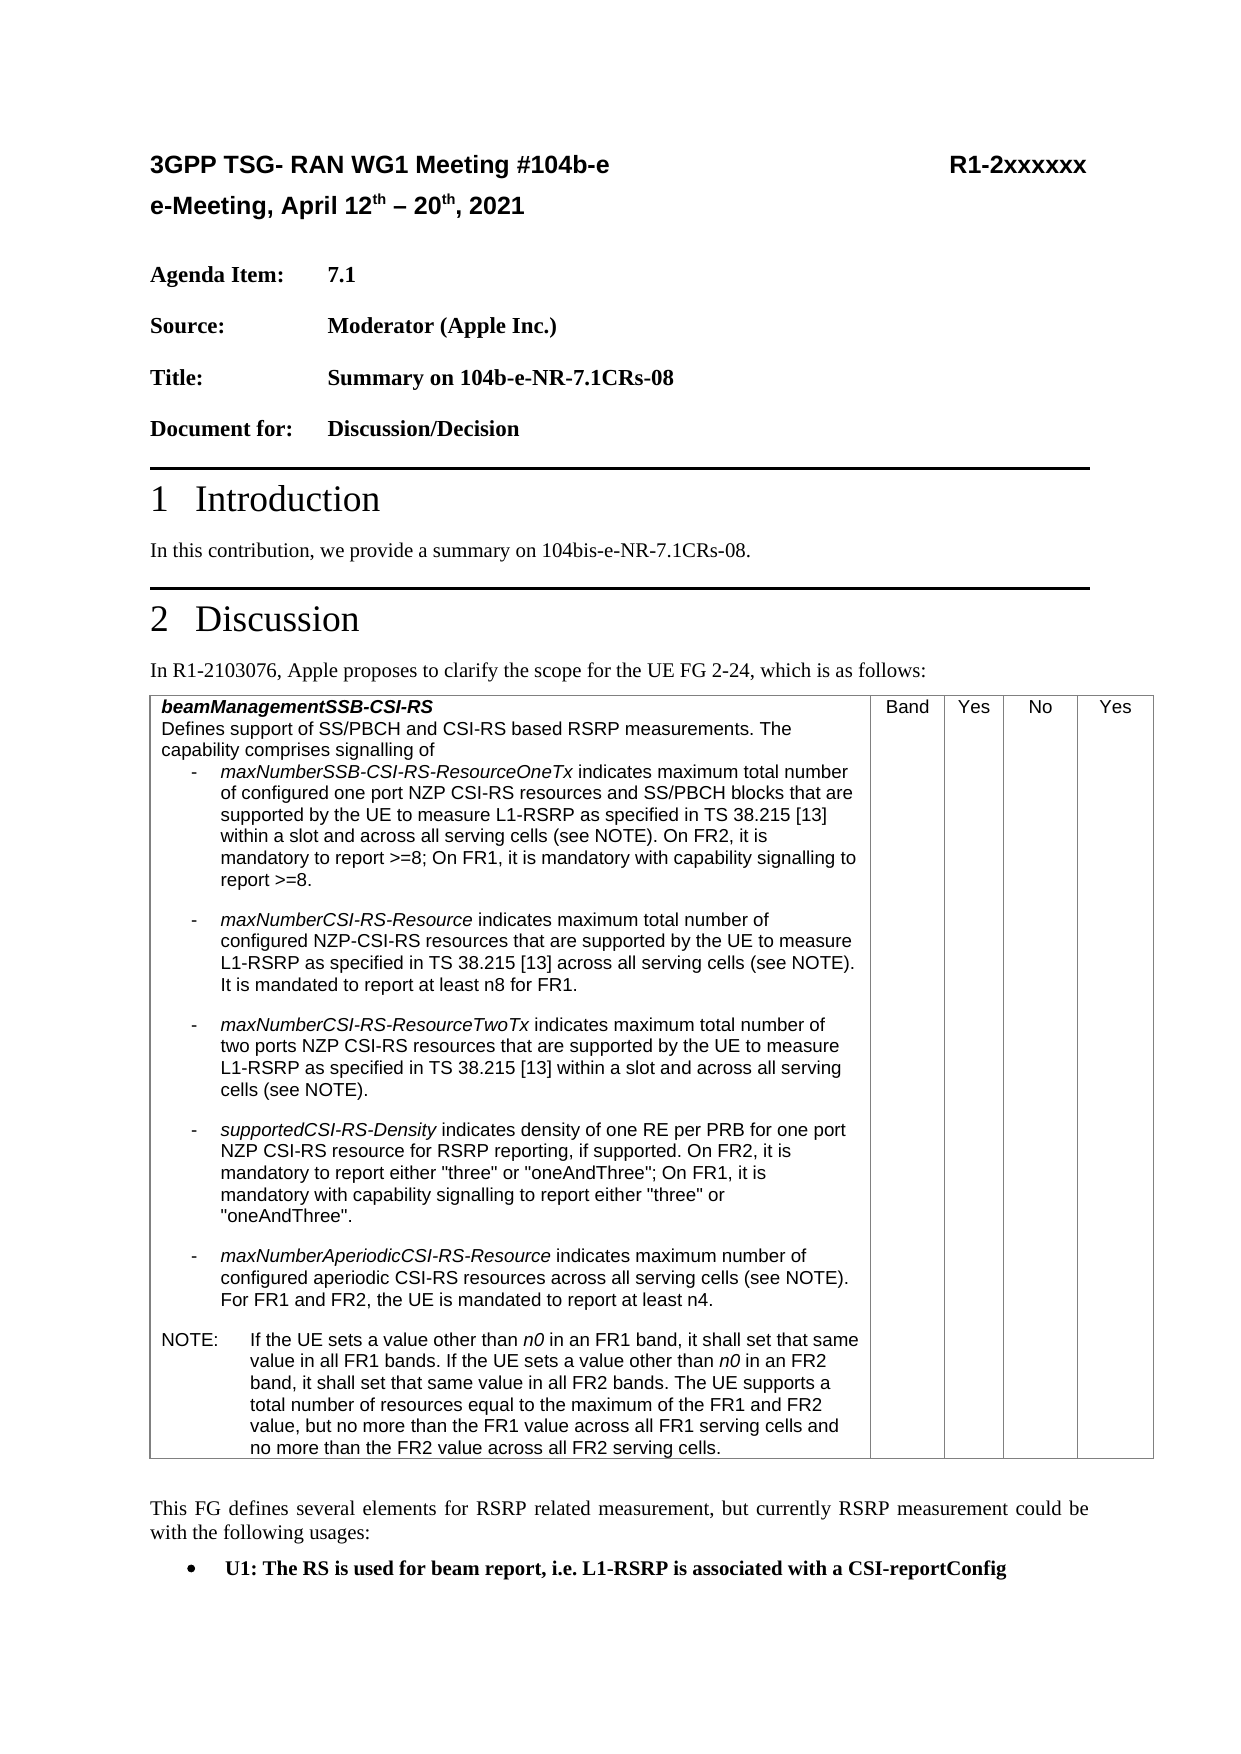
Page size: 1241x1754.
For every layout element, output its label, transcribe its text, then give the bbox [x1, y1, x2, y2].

text Agenda Item: 7.1 [150, 261, 1090, 288]
table_header Yes [1078, 696, 1153, 1458]
text In R1-2103076, Apple proposes to clarify the scope for the UE FG 2-24, which is as follows: [150, 658, 1090, 682]
text In this contribution, we provide a summary on 104bis-e-NR-7.1CRs-08. [150, 538, 1090, 562]
subtitle Discussion [150, 590, 1090, 639]
text Title: Summary on 104b-e-NR-7.1CRs-08 [150, 364, 1090, 390]
text e-Meeting, April 12th – 20th, 2021 [150, 191, 1090, 220]
table_header beamManagementSSB-CSI-RS Defines support of SS/PBCH and CSI-RS based RSRP measurements. The capability comprises signalling of - maxNumberSSB-CSI-RS-ResourceOneTx indicates maximum total number of configured one port NZP CSI-RS resources and SS/PBCH blocks that are supported by the UE to measure L1-RSRP as specified in TS 38.215 [13] within a slot and across all serving cells (see NOTE). On FR2, it is mandatory to report >=8; On FR1, it is mandatory with capability signalling to report >=8. - maxNumberCSI-RS-Resource indicates maximum total number of configured NZP-CSI-RS resources that are supported by the UE to measure L1-RSRP as specified in TS 38.215 [13] across all serving cells (see NOTE). It is mandated to report at least n8 for FR1. - maxNumberCSI-RS-ResourceTwoTx indicates maximum total number of two ports NZP CSI-RS resources that are supported by the UE to measure L1-RSRP as specified in TS 38.215 [13] within a slot and across all serving cells (see NOTE). - supportedCSI-RS-Density indicates density of one RE per PRB for one port NZP CSI-RS resource for RSRP reporting, if supported. On FR2, it is mandatory to report either "three" or "oneAndThree"; On FR1, it is mandatory with capability signalling to report either "three" or "oneAndThree". - maxNumberAperiodicCSI-RS-Resource indicates maximum number of configured aperiodic CSI-RS resources across all serving cells (see NOTE). For FR1 and FR2, the UE is mandated to report at least n4. NOTE: If the UE sets a value other than n0 in an FR1 band, it shall set that same value in all FR1 bands. If the UE sets a value other than n0 in an FR2 band, it shall set that same value in all FR2 bands. The UE supports a total number of resources equal to the maximum of the FR1 and FR2 value, but no more than the FR1 value across all FR1 serving cells and no more than the FR2 value across all FR2 serving cells. [151, 696, 870, 1458]
table_header Yes [945, 696, 1003, 1458]
text 3GPP TSG- RAN WG1 Meeting #104b-e R1-2xxxxxx [150, 150, 1090, 179]
table_header Band [871, 696, 944, 1458]
subtitle Introduction [150, 470, 1090, 519]
text Source: Moderator (Apple Inc.) [150, 313, 1090, 339]
list U1: The RS is used for beam report, i.e. L1-RSRP is associated with a CSI-reportConfig [187, 1556, 1090, 1580]
text This FG defines several elements for RSRP related measurement, but currently RSRP measurement could be with the following usages: [150, 1496, 1090, 1544]
table_header No [1004, 696, 1077, 1458]
text Document for: Discussion/Decision [150, 415, 1090, 442]
